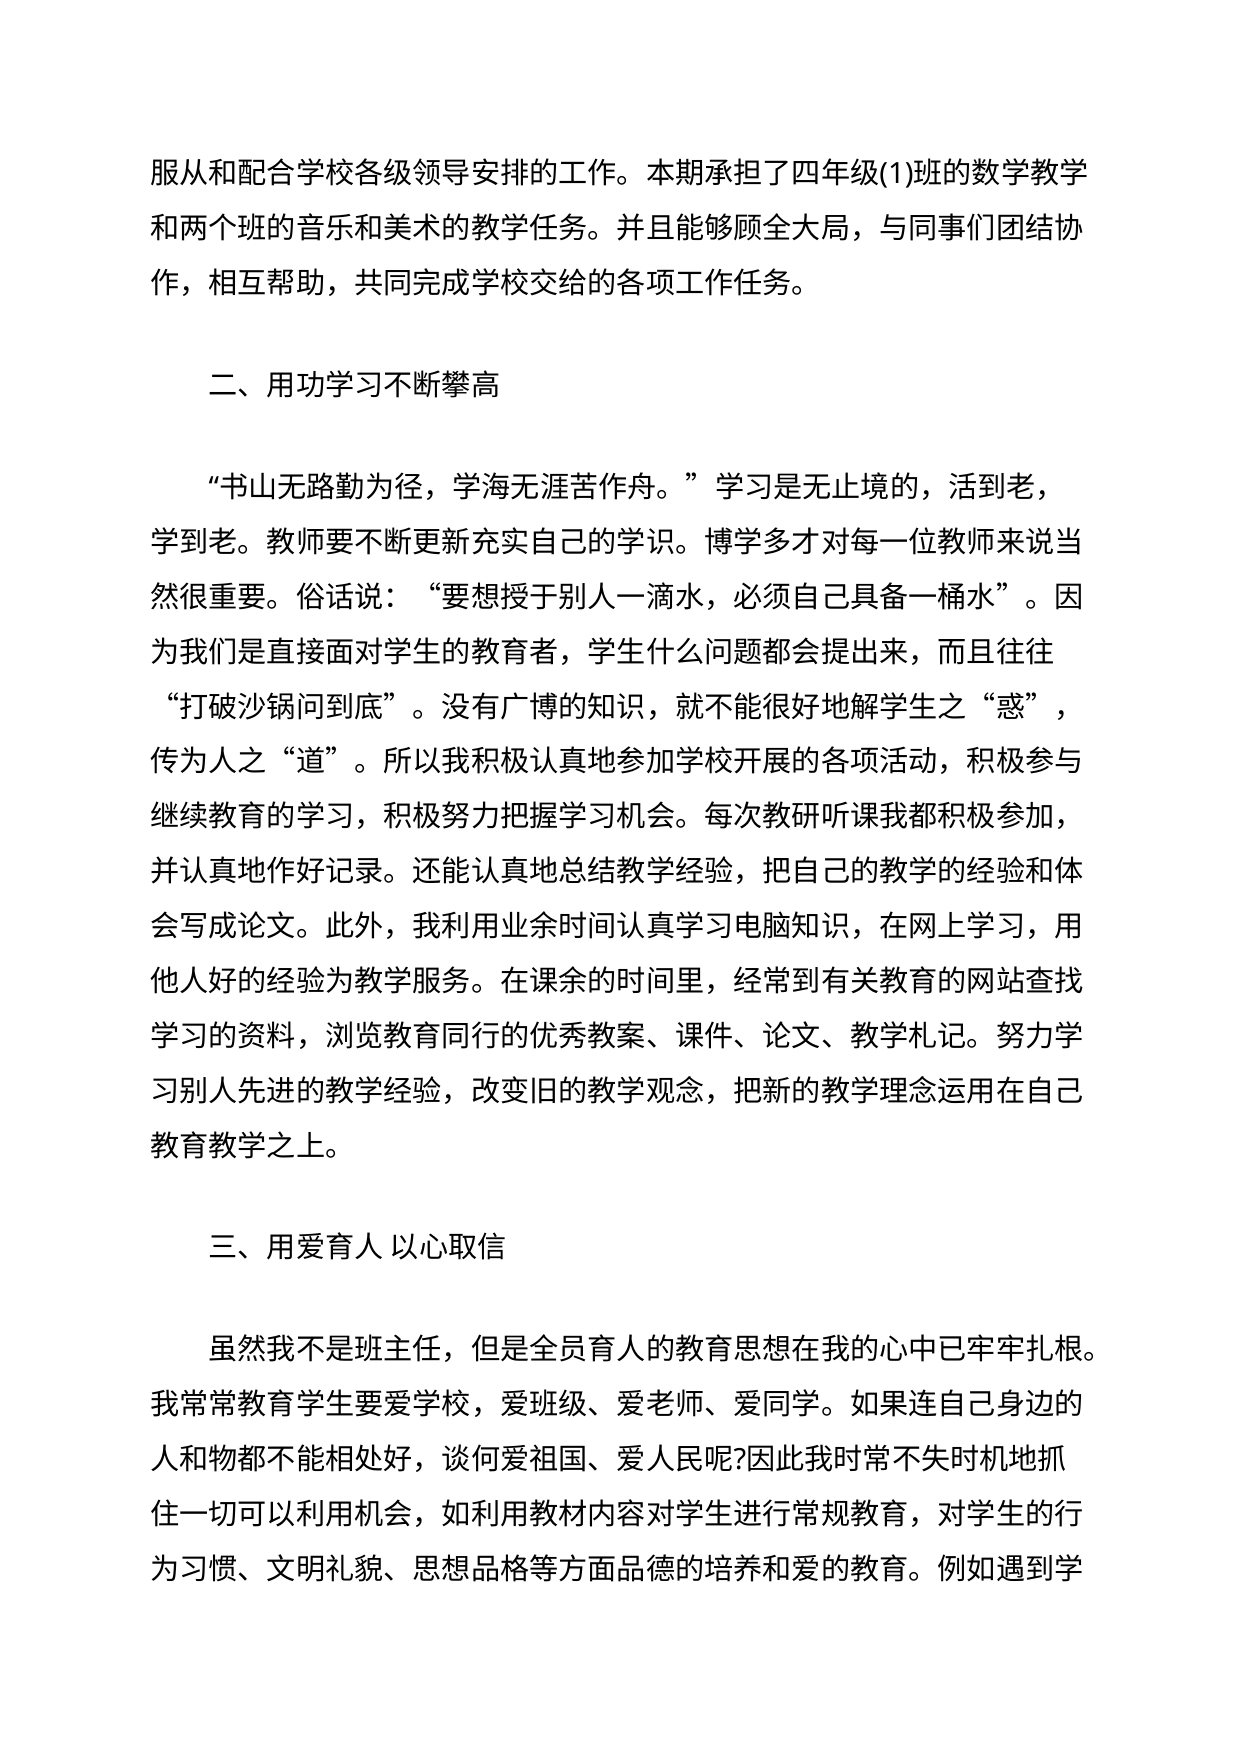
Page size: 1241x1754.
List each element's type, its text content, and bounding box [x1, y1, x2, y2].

text 二、用功学习不断攀高 [150, 362, 1090, 404]
text 三、用爱育人 以心取信 [150, 1224, 1090, 1266]
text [150, 1326, 1090, 1588]
text “书山无路勤为径，学海无涯苦作舟。”学习是无止境的，活到老，学到老。教师要不断更新充实自己的学识。博学多才对每一位教师来说当然很重要。俗话说：“要想授于别人一滴水，必须自己具备一桶水”。因为我们是直接面对学生的教育者，学生什么问题都会提出来，而且往往“打破沙锅问到底”。没有广博的知识，就不能很好地解学生之“惑”，传为人之“道”。所以我积极认真地参加学校开展的各项活动，积极参与继续教育的学习，积极努力把握学习机会。每次教研听课我都积极参加，并认真地作好记录。还能认真地总结教学经验，把自己的教学的经验和体会写成论文。此外，我利用业余时间认真学习电脑知识，在网上学习，用他人好的经验为教学服务。在课余的时间里，经常到有关教育的网站查找学习的资料，浏览教育同行的优秀教案、课件、论文、教学札记。努力学习别人先进的教学经验，改变旧的教学观念，把新的教学理念运用在自己教育教学之上。 [150, 463, 1090, 1164]
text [150, 150, 1090, 302]
